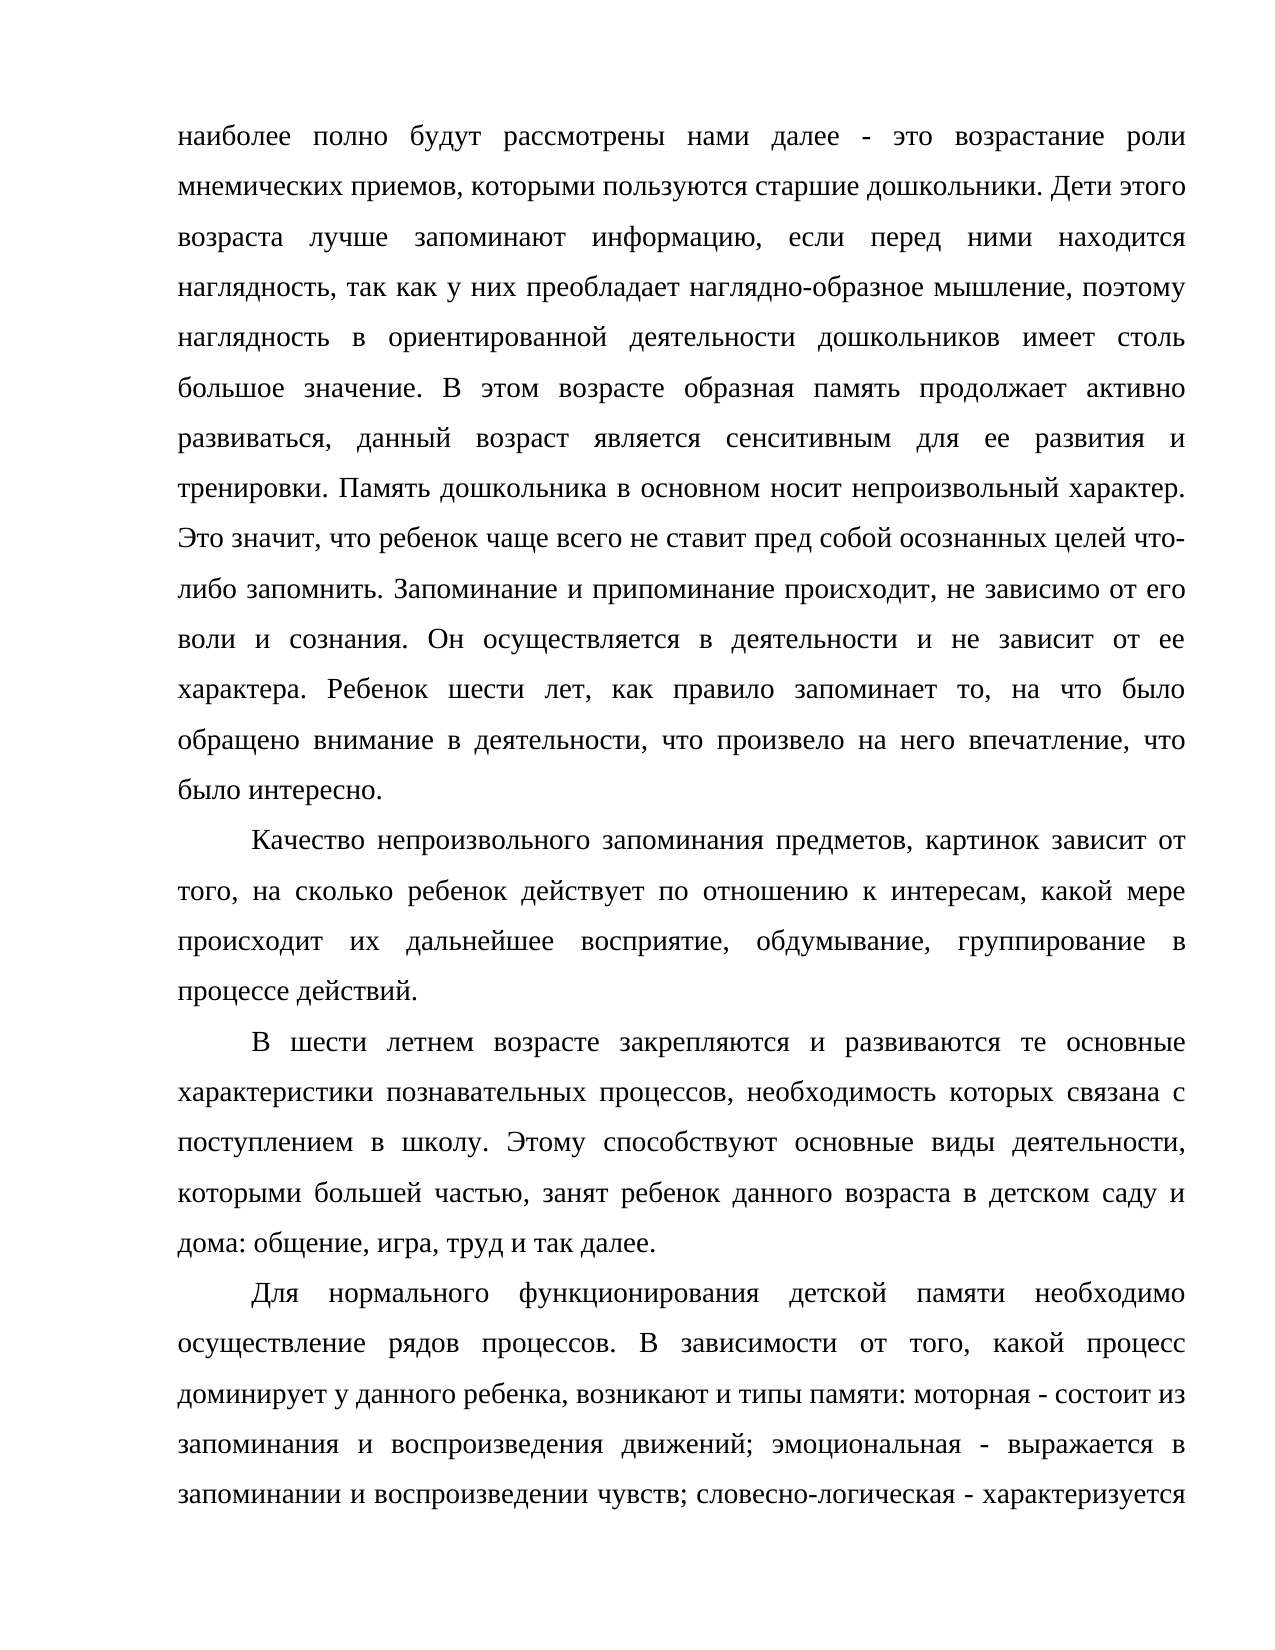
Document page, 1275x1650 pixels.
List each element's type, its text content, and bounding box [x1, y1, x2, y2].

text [177, 118, 1186, 806]
text Качество непроизвольного запоминания предметов, картинок зависит от того, на сколько ребенок действует по отношению к интересам, какой мере происходит их дальнейшее восприятие, обдумывание, группирование в процессе действий. [177, 822, 1186, 1007]
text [177, 1275, 1186, 1510]
text В шести летнем возрасте закрепляются и развиваются те основные характеристики познавательных процессов, необходимость которых связана с поступлением в школу. Этому способствуют основные виды деятельности, которыми большей частью, занят ребенок данного возраста в детском саду и дома: общение, игра, труд и так далее. [177, 1024, 1186, 1258]
